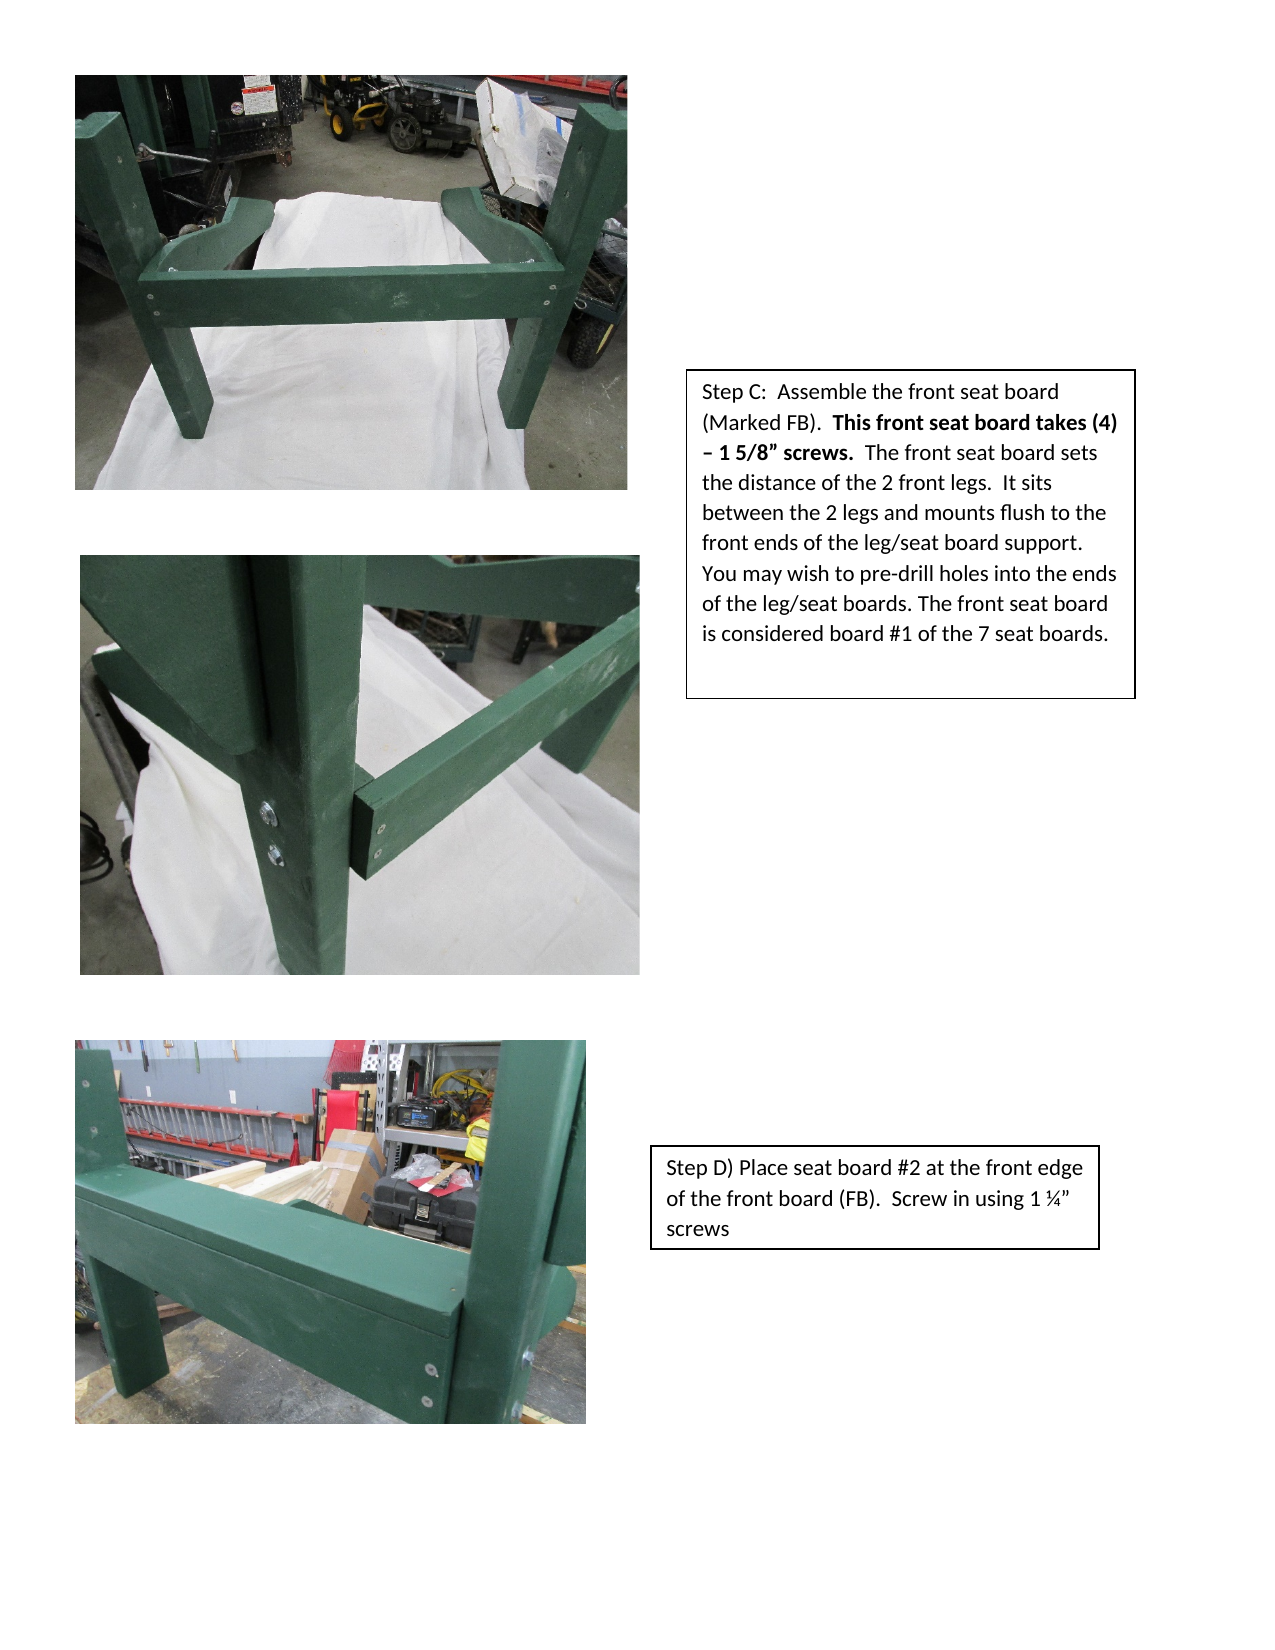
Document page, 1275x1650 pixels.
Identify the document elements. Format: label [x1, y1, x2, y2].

picture [75, 75, 628, 490]
picture [80, 555, 640, 975]
picture [75, 1040, 586, 1424]
